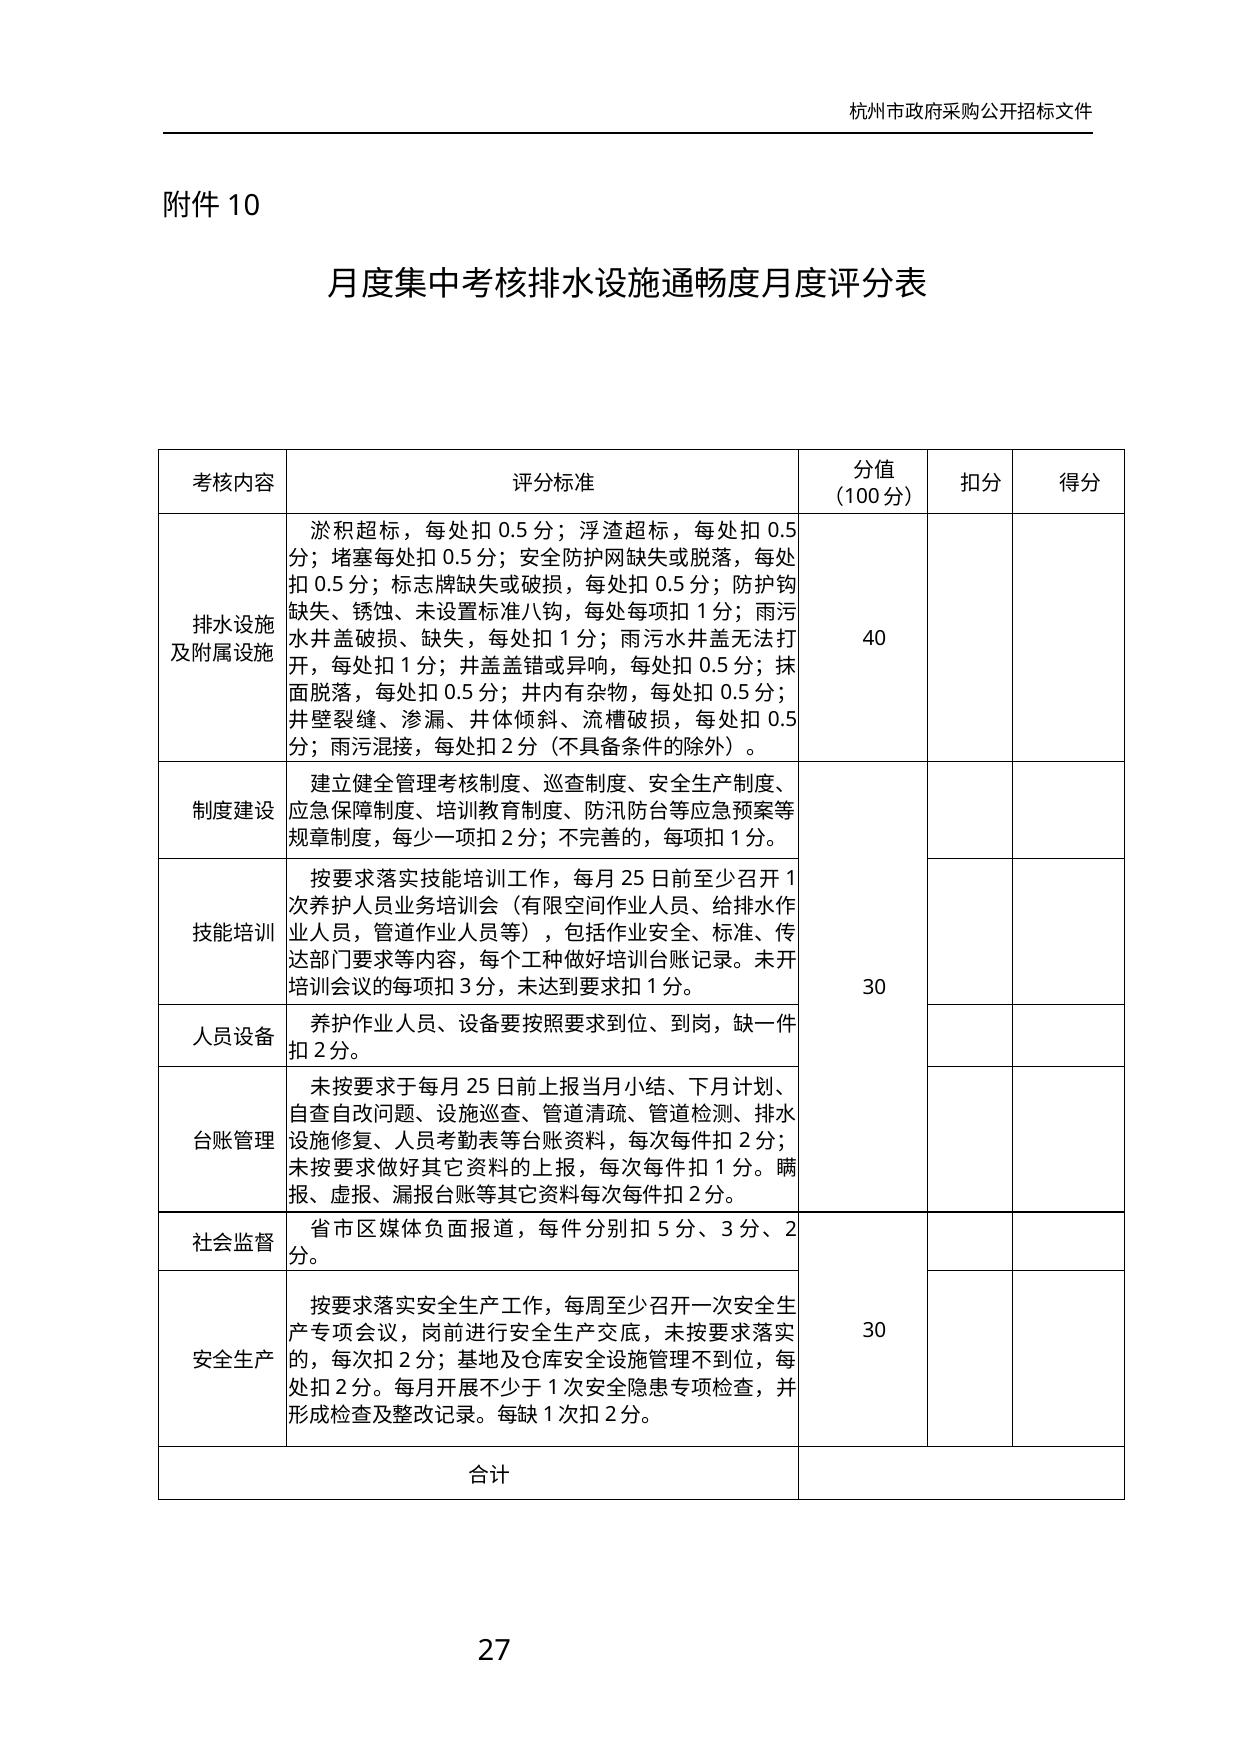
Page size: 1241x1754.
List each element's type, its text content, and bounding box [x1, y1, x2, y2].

table_cell [1013, 762, 1124, 857]
table_cell [928, 1271, 1012, 1446]
table_cell 省市区媒体负面报道，每件分别扣5分、3分、2分。 [287, 1213, 798, 1270]
table_cell [928, 762, 1012, 857]
table_cell [928, 1005, 1012, 1066]
table_cell 养护作业人员、设备要按照要求到位、到岗，缺一件扣2分。 [287, 1005, 798, 1066]
table_cell 安全生产 [159, 1271, 286, 1446]
table_cell 合计 [159, 1447, 798, 1499]
table_cell 按要求落实安全生产工作，每周至少召开一次安全生产专项会议，岗前进行安全生产交底，未按要求落实的，每次扣2分；基地及仓库安全设施管理不到位，每处扣2分。每月开展不少于1次安全隐患专项检查，并形成检查及整改记录。每缺1次扣2分。 [287, 1271, 798, 1446]
table_cell [1013, 859, 1124, 1004]
text 附件10 [162, 169, 1093, 236]
table_cell 30 [799, 762, 927, 1211]
table_header 评分标准 [287, 450, 798, 513]
table_cell [928, 1213, 1012, 1270]
table_cell [1013, 1213, 1124, 1270]
table_cell [799, 1447, 1124, 1499]
table_cell 技能培训 [159, 859, 286, 1004]
table_cell 社会监督 [159, 1213, 286, 1270]
table_cell [1013, 1005, 1124, 1066]
table_cell 台账管理 [159, 1067, 286, 1211]
table_header 扣分 [928, 450, 1012, 513]
table_cell [1013, 1067, 1124, 1211]
table_header 得分 [1013, 450, 1124, 513]
table_cell 建立健全管理考核制度、巡查制度、安全生产制度、应急保障制度、培训教育制度、防汛防台等应急预案等规章制度，每少一项扣2分；不完善的，每项扣1分。 [287, 762, 798, 857]
table_cell 排水设施及附属设施 [159, 514, 286, 761]
table_cell 30 [799, 1213, 927, 1446]
table_cell 未按要求于每月25日前上报当月小结、下月计划、自查自改问题、设施巡查、管道清疏、管道检测、排水设施修复、人员考勤表等台账资料，每次每件扣2分；未按要求做好其它资料的上报，每次每件扣1分。瞒报、虚报、漏报台账等其它资料每次每件扣2分。 [287, 1067, 798, 1211]
table_cell [1013, 1271, 1124, 1446]
table_header 考核内容 [159, 450, 286, 513]
table_header 分值 （100分） [799, 450, 927, 513]
table_cell [928, 859, 1012, 1004]
table_cell 按要求落实技能培训工作，每月25日前至少召开1次养护人员业务培训会（有限空间作业人员、给排水作业人员，管道作业人员等），包括作业安全、标准、传达部门要求等内容，每个工种做好培训台账记录。未开培训会议的每项扣3分，未达到要求扣1分。 [287, 859, 798, 1004]
text 月度集中考核排水设施通畅度月度评分表 [162, 248, 1093, 314]
table_cell 人员设备 [159, 1005, 286, 1066]
table_cell [928, 1067, 1012, 1211]
table_cell 40 [799, 514, 927, 761]
table_cell 淤积超标，每处扣0.5分；浮渣超标，每处扣0.5分；堵塞每处扣0.5分；安全防护网缺失或脱落，每处扣0.5分；标志牌缺失或破损，每处扣0.5分；防护钩缺失、锈蚀、未设置标准八钩，每处每项扣1分；雨污水井盖破损、缺失，每处扣1分；雨污水井盖无法打开，每处扣1分；井盖盖错或异响，每处扣0.5分；抹面脱落，每处扣0.5分；井内有杂物，每处扣0.5分；井壁裂缝、渗漏、井体倾斜、流槽破损，每处扣0.5分；雨污混接，每处扣2分（不具备条件的除外）。 [287, 514, 798, 761]
table_cell 制度建设 [159, 762, 286, 857]
table_cell [928, 514, 1012, 761]
table_cell [1013, 514, 1124, 761]
